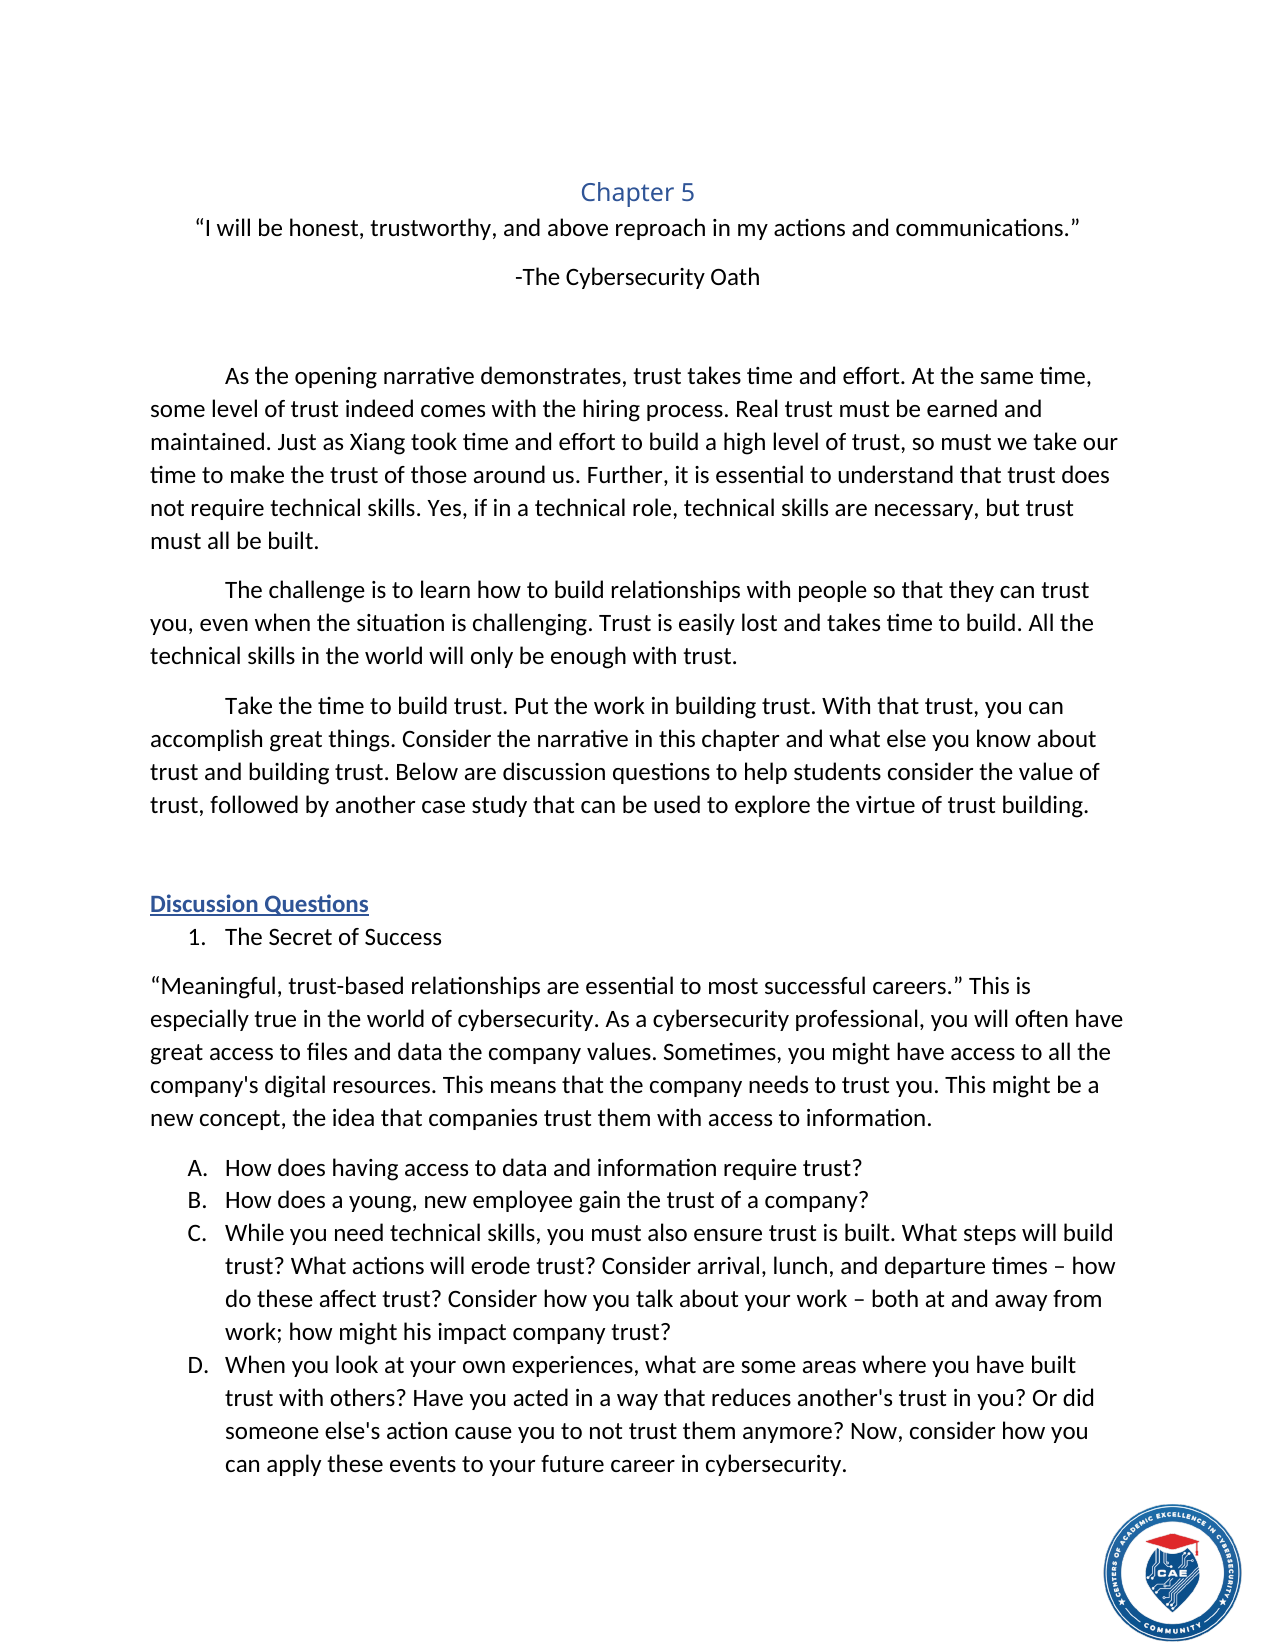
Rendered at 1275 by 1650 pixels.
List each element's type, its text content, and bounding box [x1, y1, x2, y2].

text Take the time to build trust. Put the work in building trust. With that trust, you can accomplish great things. Consider the narrative in this chapter and what else you know about trust and building trust. Below are discussion questions to help students consider the value of trust, followed by another case study that can be used to explore the virtue of trust building. [150, 690, 1125, 819]
text The challenge is to learn how to build relationships with people so that they can trust you, even when the situation is challenging. Trust is easily lost and takes time to build. All the technical skills in the world will only be enough with trust. [150, 575, 1125, 671]
text As the opening narrative demonstrates, trust takes time and effort. At the same time, some level of trust indeed comes with the hiring process. Real trust must be earned and maintained. Just as Xiang took time and effort to build a high level of trust, so must we take our time to make the trust of those around us. Further, it is essential to understand that trust does not require technical skills. Yes, if in a technical role, technical skills are necessary, but trust must all be built. [150, 361, 1125, 556]
subtitle Chapter 5 [150, 175, 1125, 209]
subtitle Discussion Questions [150, 888, 1125, 918]
list While you need technical skills, you must also ensure trust is built. What steps will build trust? What actions will erode trust? Consider arrival, lunch, and departure times – how do these affect trust? Consider how you talk about your work – both at and away from work; how might his impact company trust? [187, 1218, 1125, 1347]
list The Secret of Success [187, 921, 1125, 951]
text “Meaningful, trust-based relationships are essential to most successful careers.” This is especially true in the world of cybersecurity. As a cybersecurity professional, you will often have great access to files and data the company values. Sometimes, you might have access to all the company's digital resources. This means that the company needs to trust you. This might be a new concept, the idea that companies trust them with access to information. [150, 971, 1125, 1133]
text -The Cybersecurity Oath [150, 261, 1125, 292]
list When you look at your own experiences, what are some areas where you have built trust with others? Have you acted in a way that reduces another's trust in you? Or did someone else's action cause you to not trust them anymore? Now, consider how you can apply these events to your future career in cybersecurity. [187, 1349, 1125, 1478]
text “I will be honest, trustworthy, and above reproach in my actions and communications.” [150, 212, 1125, 242]
list How does a young, new employee gain the trust of a company? [187, 1185, 1125, 1215]
list How does having access to data and information require trust? [187, 1152, 1125, 1182]
picture [1097, 1497, 1247, 1644]
